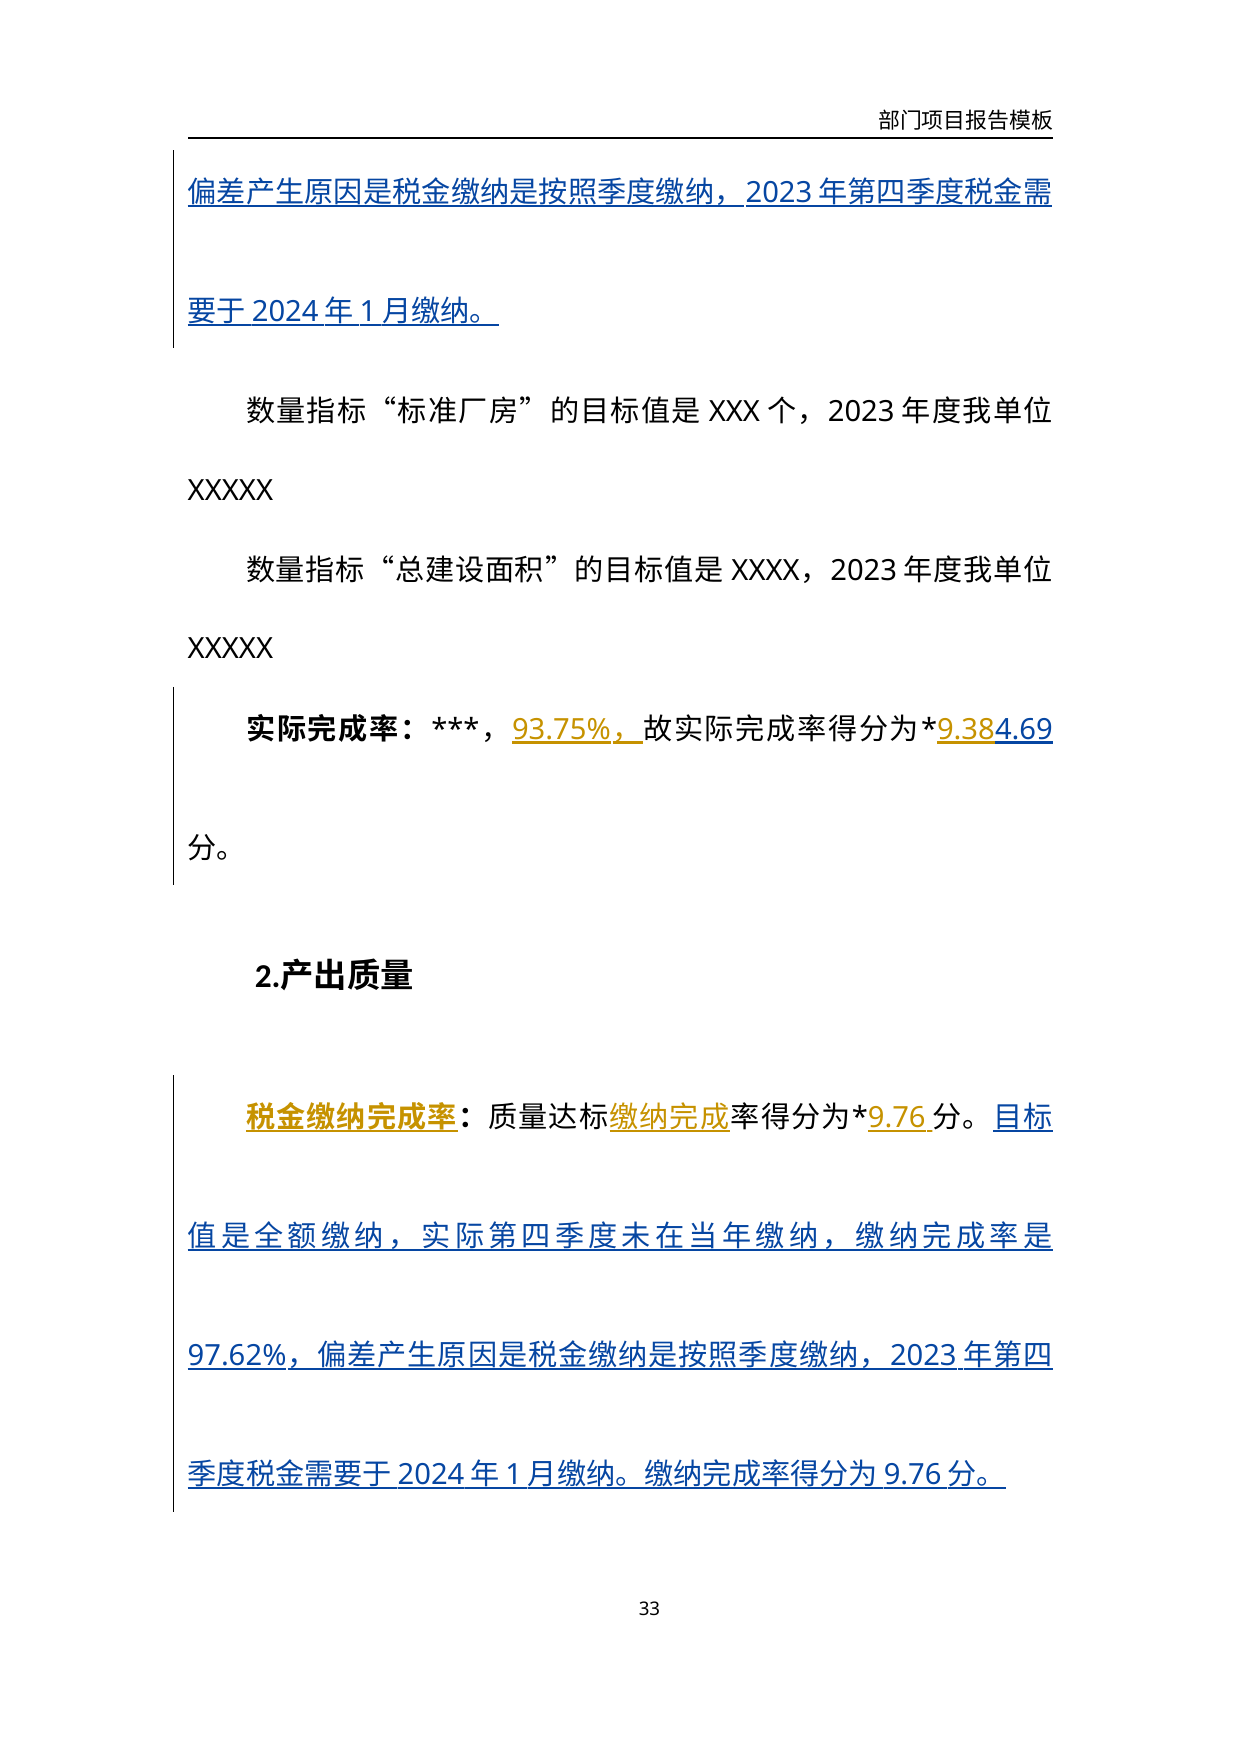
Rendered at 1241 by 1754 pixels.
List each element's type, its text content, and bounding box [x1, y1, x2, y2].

text 数量指标“标准厂房”的目标值是XXX个，2023年度我单位XXXXX [187, 369, 1053, 508]
subtitle 2.产出质量 [187, 933, 1053, 1013]
text 数量指标“总建设面积”的目标值是XXXX，2023年度我单位XXXXX [187, 528, 1053, 667]
text 实际完成率：***，故实际完成率得分为*分。 [187, 687, 1053, 885]
text ：质量达标率得分为*分。 [187, 1075, 1053, 1249]
text ：质量达标率得分为*分。 [187, 1250, 1053, 1512]
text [187, 150, 1053, 348]
